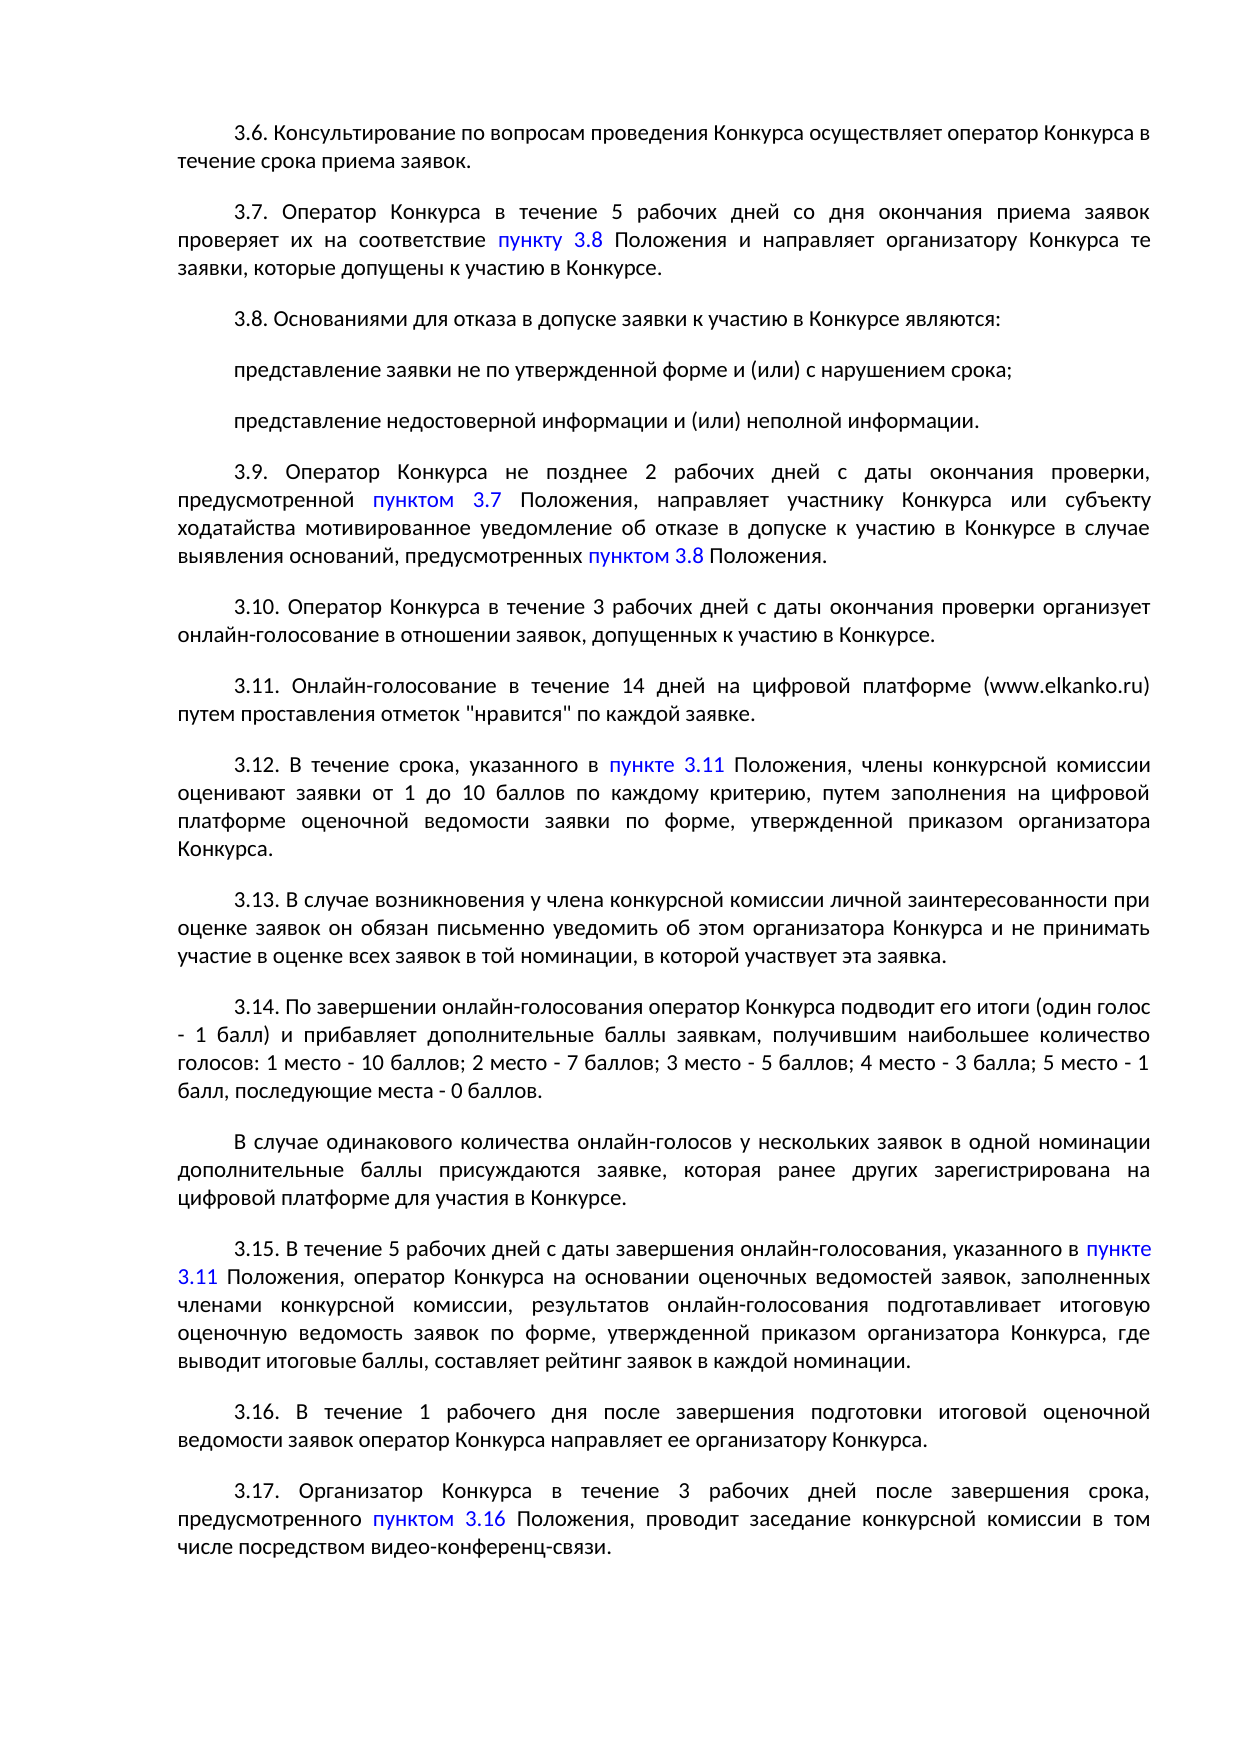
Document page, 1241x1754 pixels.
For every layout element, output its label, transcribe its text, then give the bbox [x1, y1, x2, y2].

text 3.17. Организатор Конкурса в течение 3 рабочих дней после завершения срока, предусмотренного пунктом 3.16 Положения, проводит заседание конкурсной комиссии в том числе посредством видео-конференц-связи. [177, 1476, 1152, 1560]
text 3.10. Оператор Конкурса в течение 3 рабочих дней с даты окончания проверки организует онлайн-голосование в отношении заявок, допущенных к участию в Конкурсе. [177, 592, 1152, 648]
text В случае одинакового количества онлайн-голосов у нескольких заявок в одной номинации дополнительные баллы присуждаются заявке, которая ранее других зарегистрирована на цифровой платформе для участия в Конкурсе. [177, 1127, 1152, 1211]
text 3.8. Основаниями для отказа в допуске заявки к участию в Конкурсе являются: [177, 304, 1152, 332]
text 3.11. Онлайн-голосование в течение 14 дней на цифровой платформе (www.elkanko.ru) путем проставления отметок "нравится" по каждой заявке. [177, 671, 1152, 727]
text 3.9. Оператор Конкурса не позднее 2 рабочих дней с даты окончания проверки, предусмотренной пунктом 3.7 Положения, направляет участнику Конкурса или субъекту ходатайства мотивированное уведомление об отказе в допуске к участию в Конкурсе в случае выявления оснований, предусмотренных пунктом 3.8 Положения. [177, 457, 1152, 569]
text представление недостоверной информации и (или) неполной информации. [177, 406, 1152, 434]
text 3.7. Оператор Конкурса в течение 5 рабочих дней со дня окончания приема заявок проверяет их на соответствие пункту 3.8 Положения и направляет организатору Конкурса те заявки, которые допущены к участию в Конкурсе. [177, 197, 1152, 281]
text 3.14. По завершении онлайн-голосования оператор Конкурса подводит его итоги (один голос - 1 балл) и прибавляет дополнительные баллы заявкам, получившим наибольшее количество голосов: 1 место - 10 баллов; 2 место - 7 баллов; 3 место - 5 баллов; 4 место - 3 балла; 5 место - 1 балл, последующие места - 0 баллов. [177, 992, 1152, 1104]
text 3.6. Консультирование по вопросам проведения Конкурса осуществляет оператор Конкурса в течение срока приема заявок. [177, 118, 1152, 174]
text 3.15. В течение 5 рабочих дней с даты завершения онлайн-голосования, указанного в пункте 3.11 Положения, оператор Конкурса на основании оценочных ведомостей заявок, заполненных членами конкурсной комиссии, результатов онлайн-голосования подготавливает итоговую оценочную ведомость заявок по форме, утвержденной приказом организатора Конкурса, где выводит итоговые баллы, составляет рейтинг заявок в каждой номинации. [177, 1234, 1152, 1374]
text 3.13. В случае возникновения у члена конкурсной комиссии личной заинтересованности при оценке заявок он обязан письменно уведомить об этом организатора Конкурса и не принимать участие в оценке всех заявок в той номинации, в которой участвует эта заявка. [177, 885, 1152, 969]
text 3.16. В течение 1 рабочего дня после завершения подготовки итоговой оценочной ведомости заявок оператор Конкурса направляет ее организатору Конкурса. [177, 1397, 1152, 1453]
text представление заявки не по утвержденной форме и (или) с нарушением срока; [177, 355, 1152, 383]
text 3.12. В течение срока, указанного в пункте 3.11 Положения, члены конкурсной комиссии оценивают заявки от 1 до 10 баллов по каждому критерию, путем заполнения на цифровой платформе оценочной ведомости заявки по форме, утвержденной приказом организатора Конкурса. [177, 750, 1152, 862]
